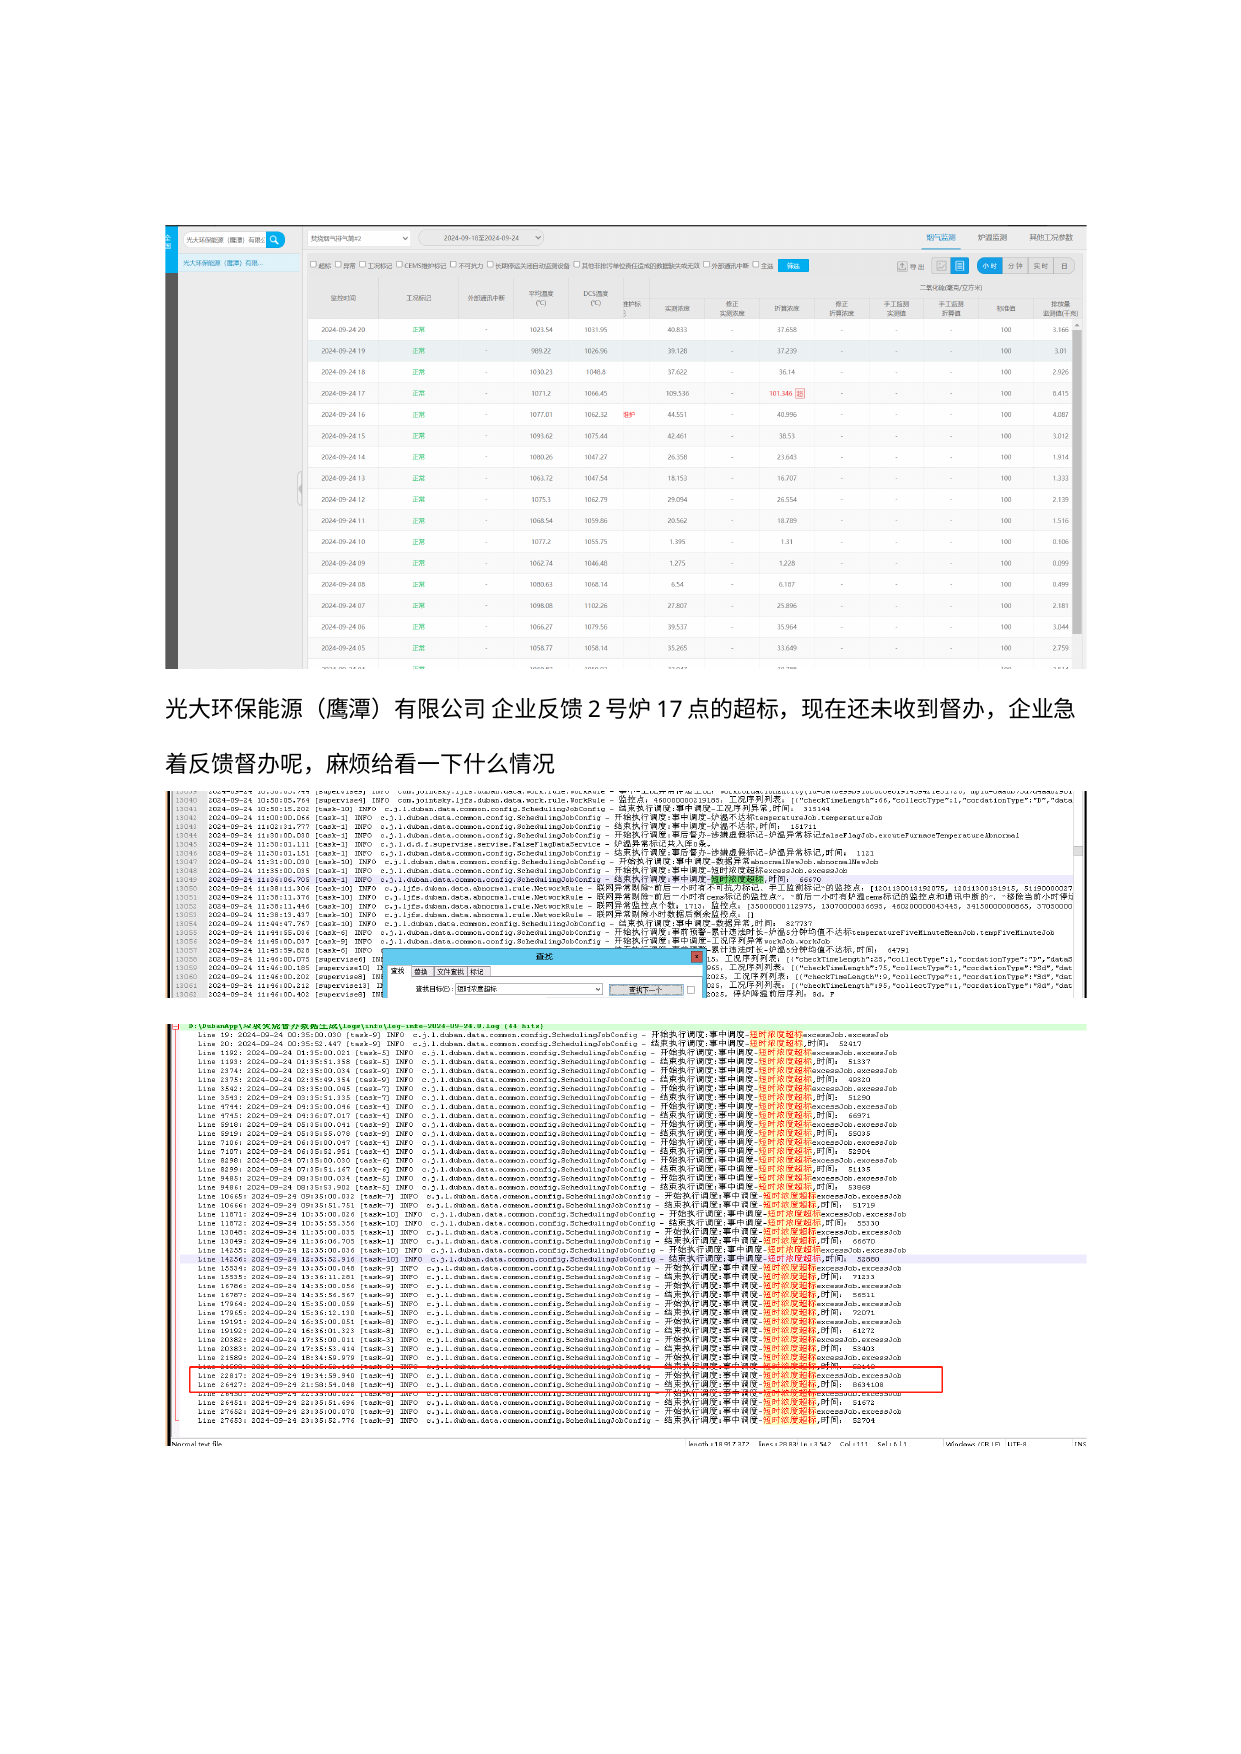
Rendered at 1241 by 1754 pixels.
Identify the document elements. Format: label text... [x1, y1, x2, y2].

picture [165, 225, 1087, 669]
text 光大环保能源（鹰潭）有限公司 企业反馈2号炉 17点的超标，现在还未收到督办，企业急着反馈督办呢，麻烦给看一下什么情况 [165, 685, 1087, 785]
picture [165, 1024, 1087, 1446]
picture [165, 791, 1087, 998]
